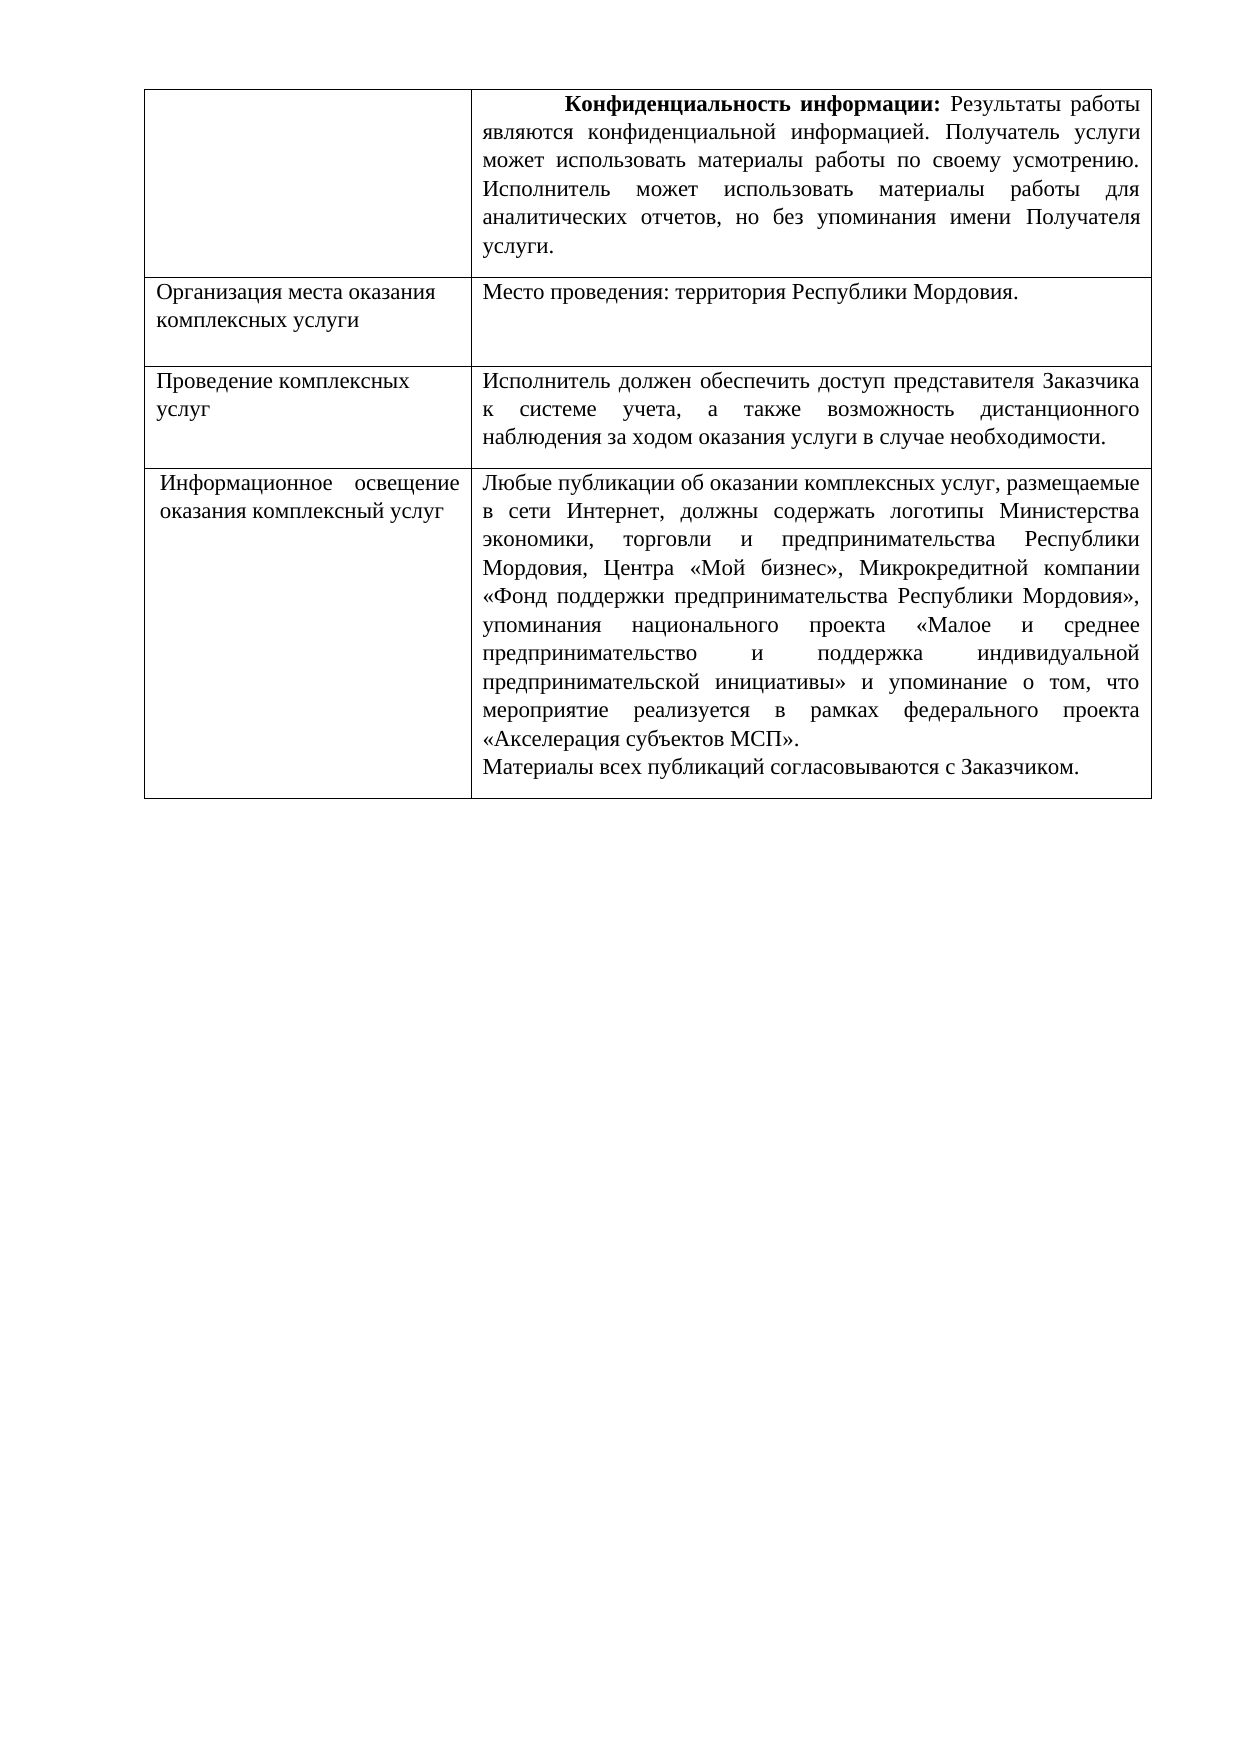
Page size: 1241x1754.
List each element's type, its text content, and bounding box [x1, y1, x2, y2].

table_cell Проведение комплексных услуг [145, 367, 471, 468]
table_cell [472, 90, 1151, 277]
table_cell Любые публикации об оказании комплексных услуг, размещаемые в сети Интернет, должны содержать логотипы Министерства экономики, торговли и предпринимательства Республики Мордовия, Центра «Мой бизнес», Микрокредитной компании «Фонд поддержки предпринимательства Республики Мордовия», упоминания национального проекта «Малое и среднее предпринимательство и поддержка индивидуальной предпринимательской инициативы» и упоминание о том, что мероприятие реализуется в рамках федерального проекта «Акселерация субъектов МСП». Материалы всех публикаций согласовываются с Заказчиком. [472, 469, 1151, 798]
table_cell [145, 90, 471, 277]
table_cell Место проведения: территория Республики Мордовия. [472, 278, 1151, 366]
table_cell Организация места оказания комплексных услуги [145, 278, 471, 366]
table_cell Информационное освещение оказания комплексный услуг [145, 469, 471, 798]
table_cell Исполнитель должен обеспечить доступ представителя Заказчика к системе учета, а также возможность дистанционного наблюдения за ходом оказания услуги в случае необходимости. [472, 367, 1151, 468]
